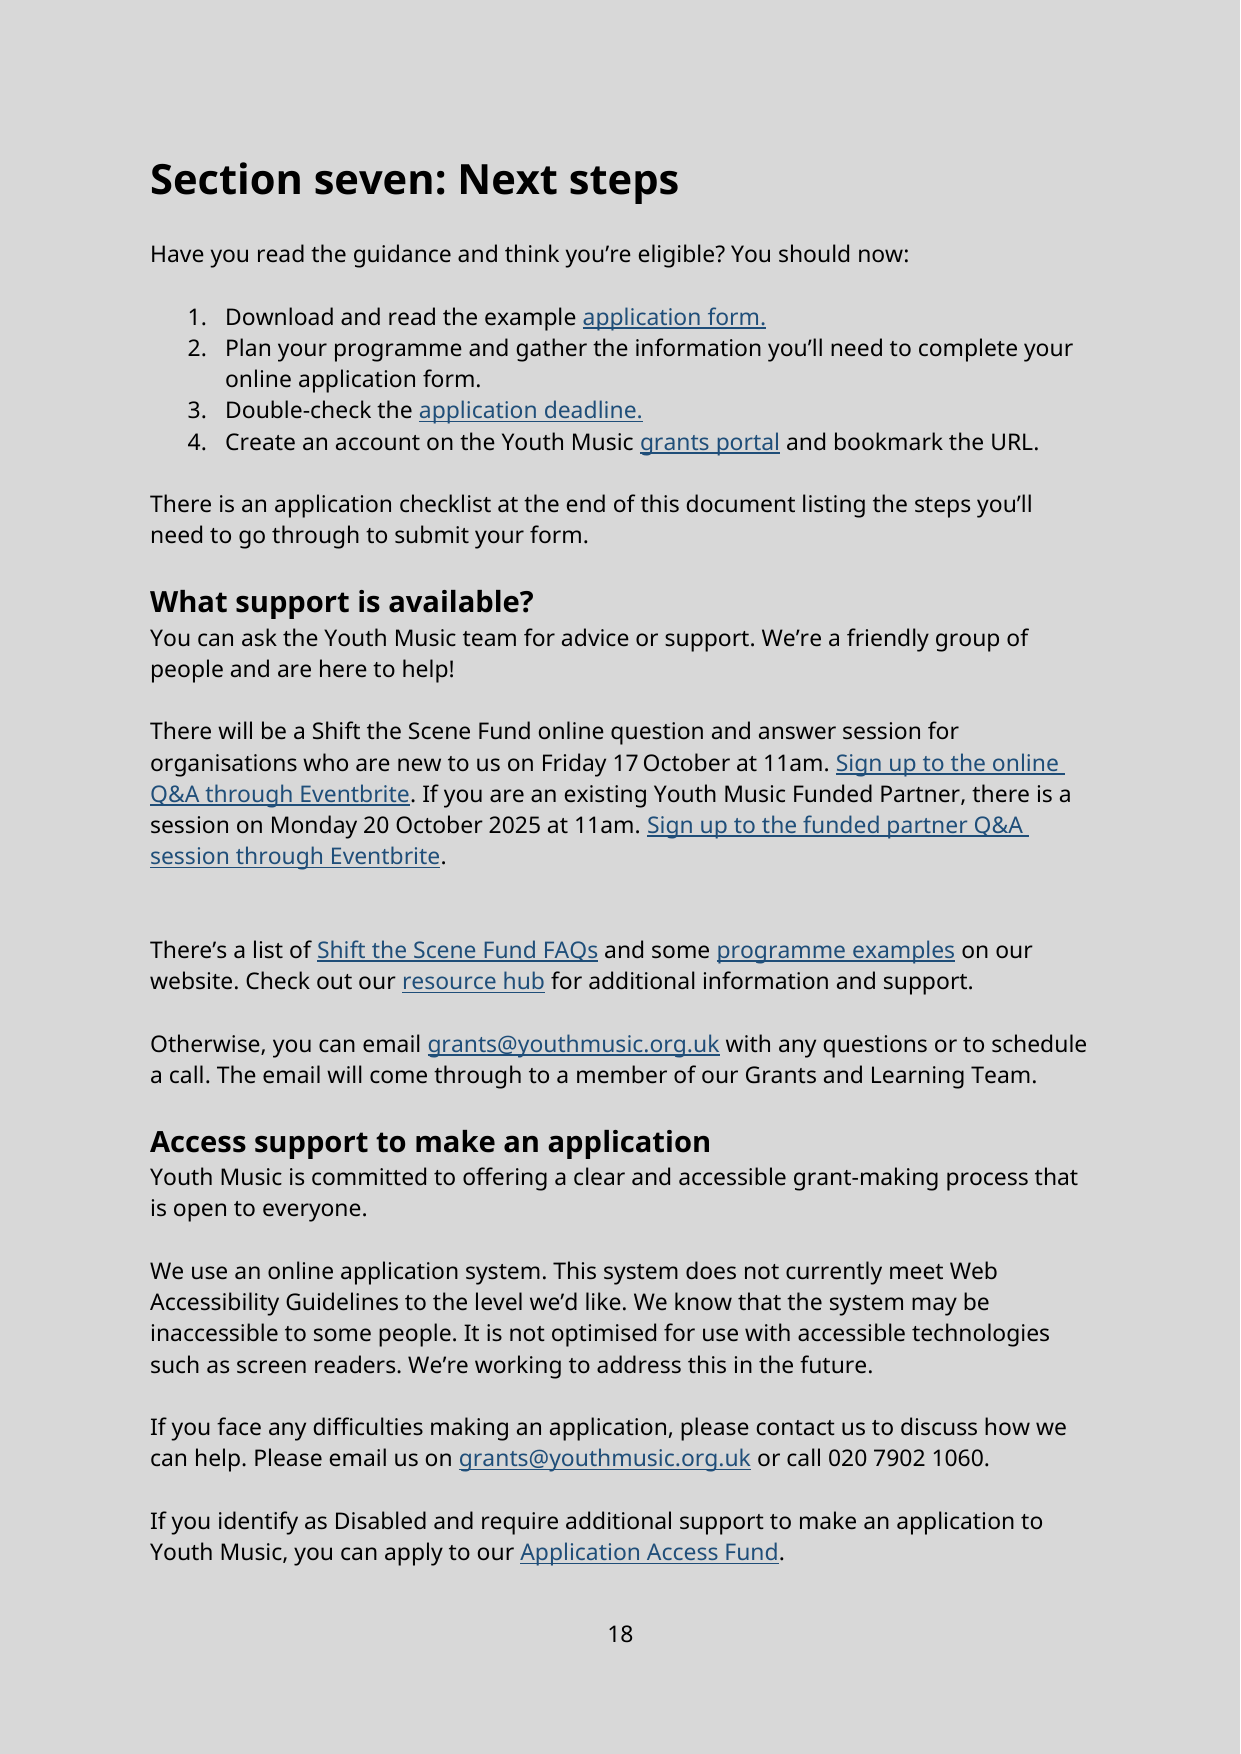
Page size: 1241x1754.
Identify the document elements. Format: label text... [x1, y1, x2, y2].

subtitle What support is available? [150, 582, 1090, 621]
list Plan your programme and gather the information you’ll need to complete your online application form. [187, 332, 1090, 394]
text Have you read the guidance and think you’re eligible? You should now: [150, 238, 1090, 269]
text Otherwise, you can email grants@youthmusic.org.uk with any questions or to schedule a call. The email will come through to a member of our Grants and Learning Team. [150, 1028, 1090, 1090]
text We use an online application system. This system does not currently meet Web Accessibility Guidelines to the level we’d like. We know that the system may be inaccessible to some people. It is not optimised for use with accessible technologies such as screen readers. We’re working to address this in the future. [150, 1255, 1090, 1380]
text Section seven: Next steps [150, 150, 1090, 207]
text If you face any difficulties making an application, please contact us to discuss how we can help. Please email us on grants@youthmusic.org.uk or call 020 7902 1060. [150, 1411, 1090, 1505]
subtitle Access support to make an application [150, 1121, 1090, 1161]
text If you identify as Disabled and require additional support to make an application to Youth Music, you can apply to our Application Access Fund. [150, 1505, 1090, 1567]
list Double-check the application deadline. [187, 394, 1090, 426]
text There’s a list of Shift the Scene Fund FAQs and some programme examples on our website. Check out our resource hub for additional information and support. [150, 934, 1090, 996]
text There will be a Shift the Scene Fund online question and answer session for organisations who are new to us on Friday 17 October at 11am. Sign up to the online Q&A through Eventbrite. If you are an existing Youth Music Funded Partner, there is a session on Monday 20 October 2025 at 11am. Sign up to the funded partner Q&A session through Eventbrite. [150, 715, 1090, 871]
list Download and read the example . [187, 301, 1090, 332]
list Create an account on the Youth Music grants portal and bookmark the URL. [187, 426, 1090, 457]
text Youth Music is committed to offering a clear and accessible grant-making process that is open to everyone. [150, 1161, 1090, 1224]
text There is an application checklist at the end of this document listing the steps you’ll need to go through to submit your form. [150, 457, 1090, 551]
text You can ask the Youth Music team for advice or support. We’re a friendly group of people and are here to help! [150, 621, 1090, 684]
